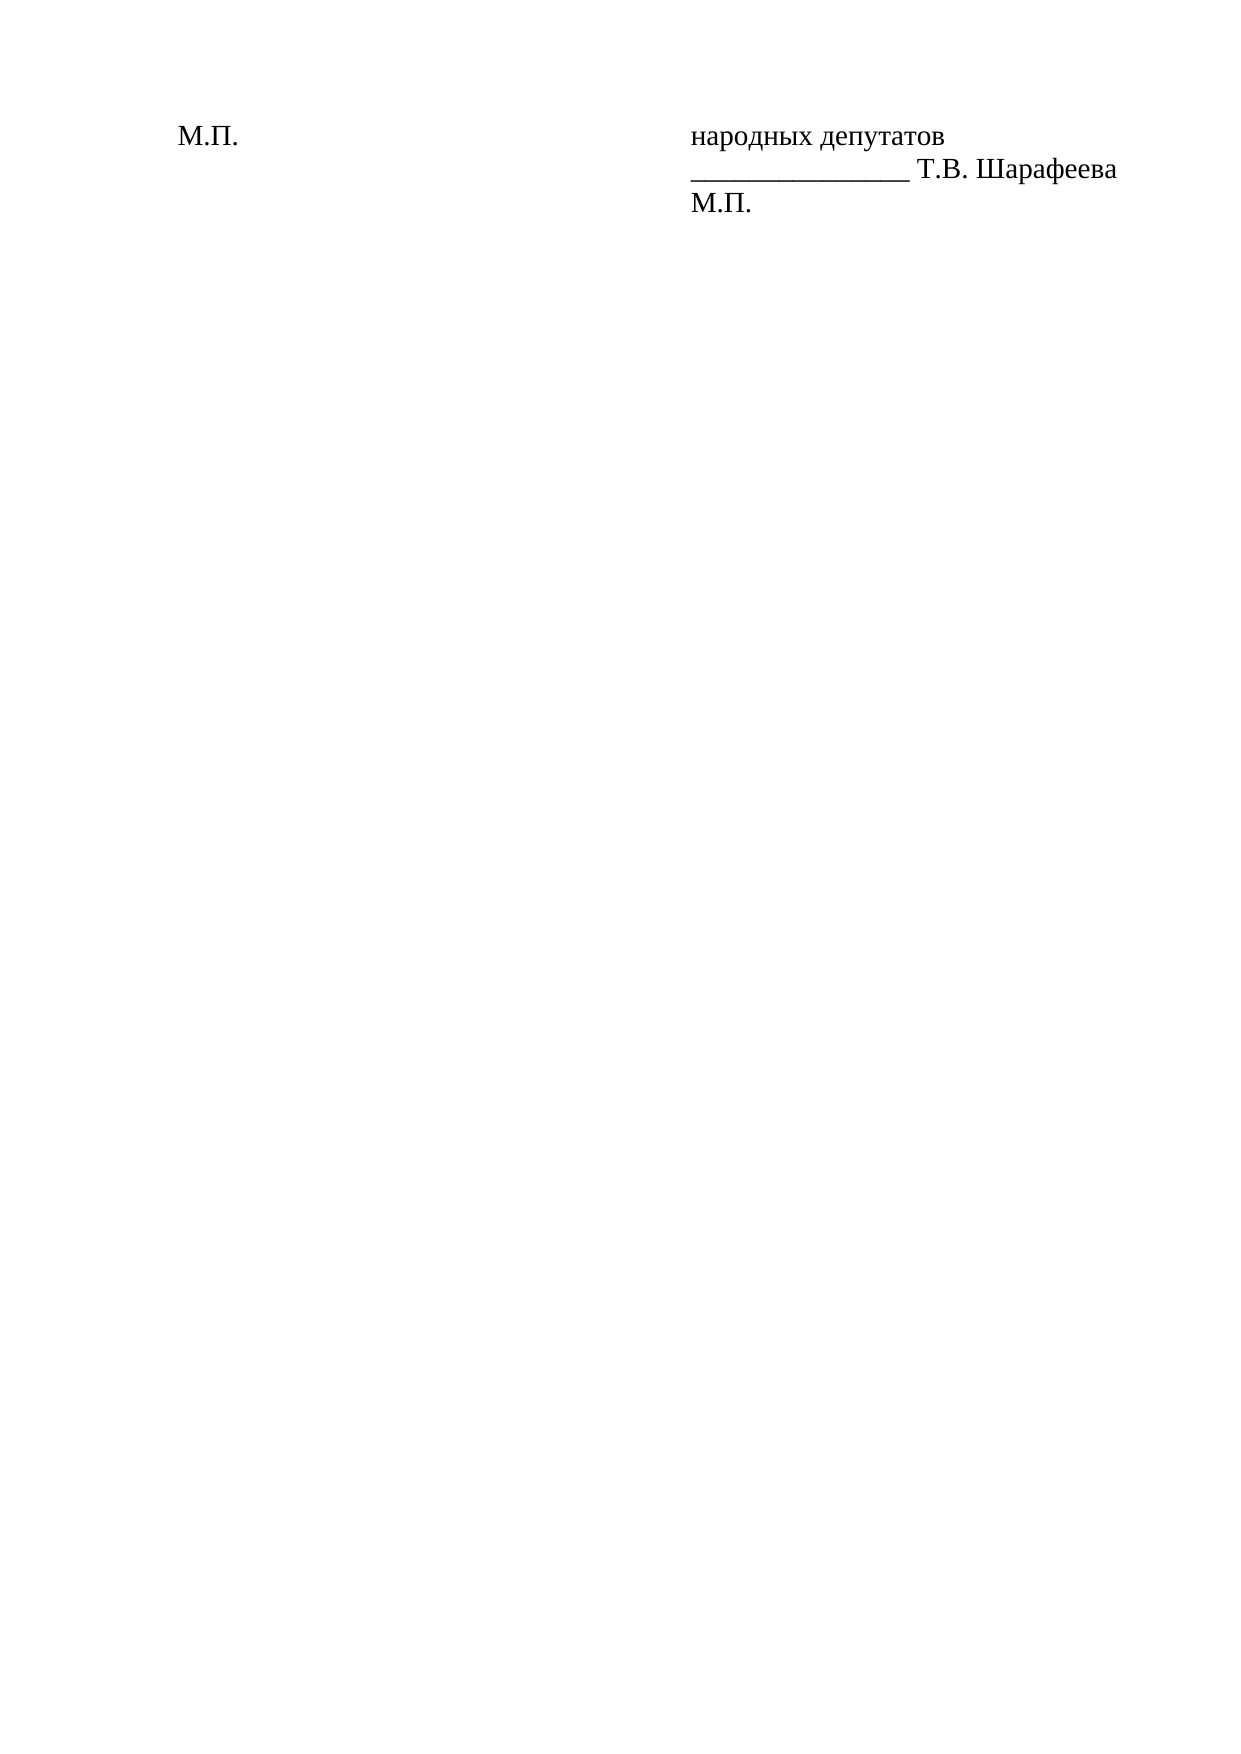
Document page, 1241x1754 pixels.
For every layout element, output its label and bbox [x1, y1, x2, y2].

table_header [679, 118, 1195, 219]
table_header [166, 118, 679, 219]
